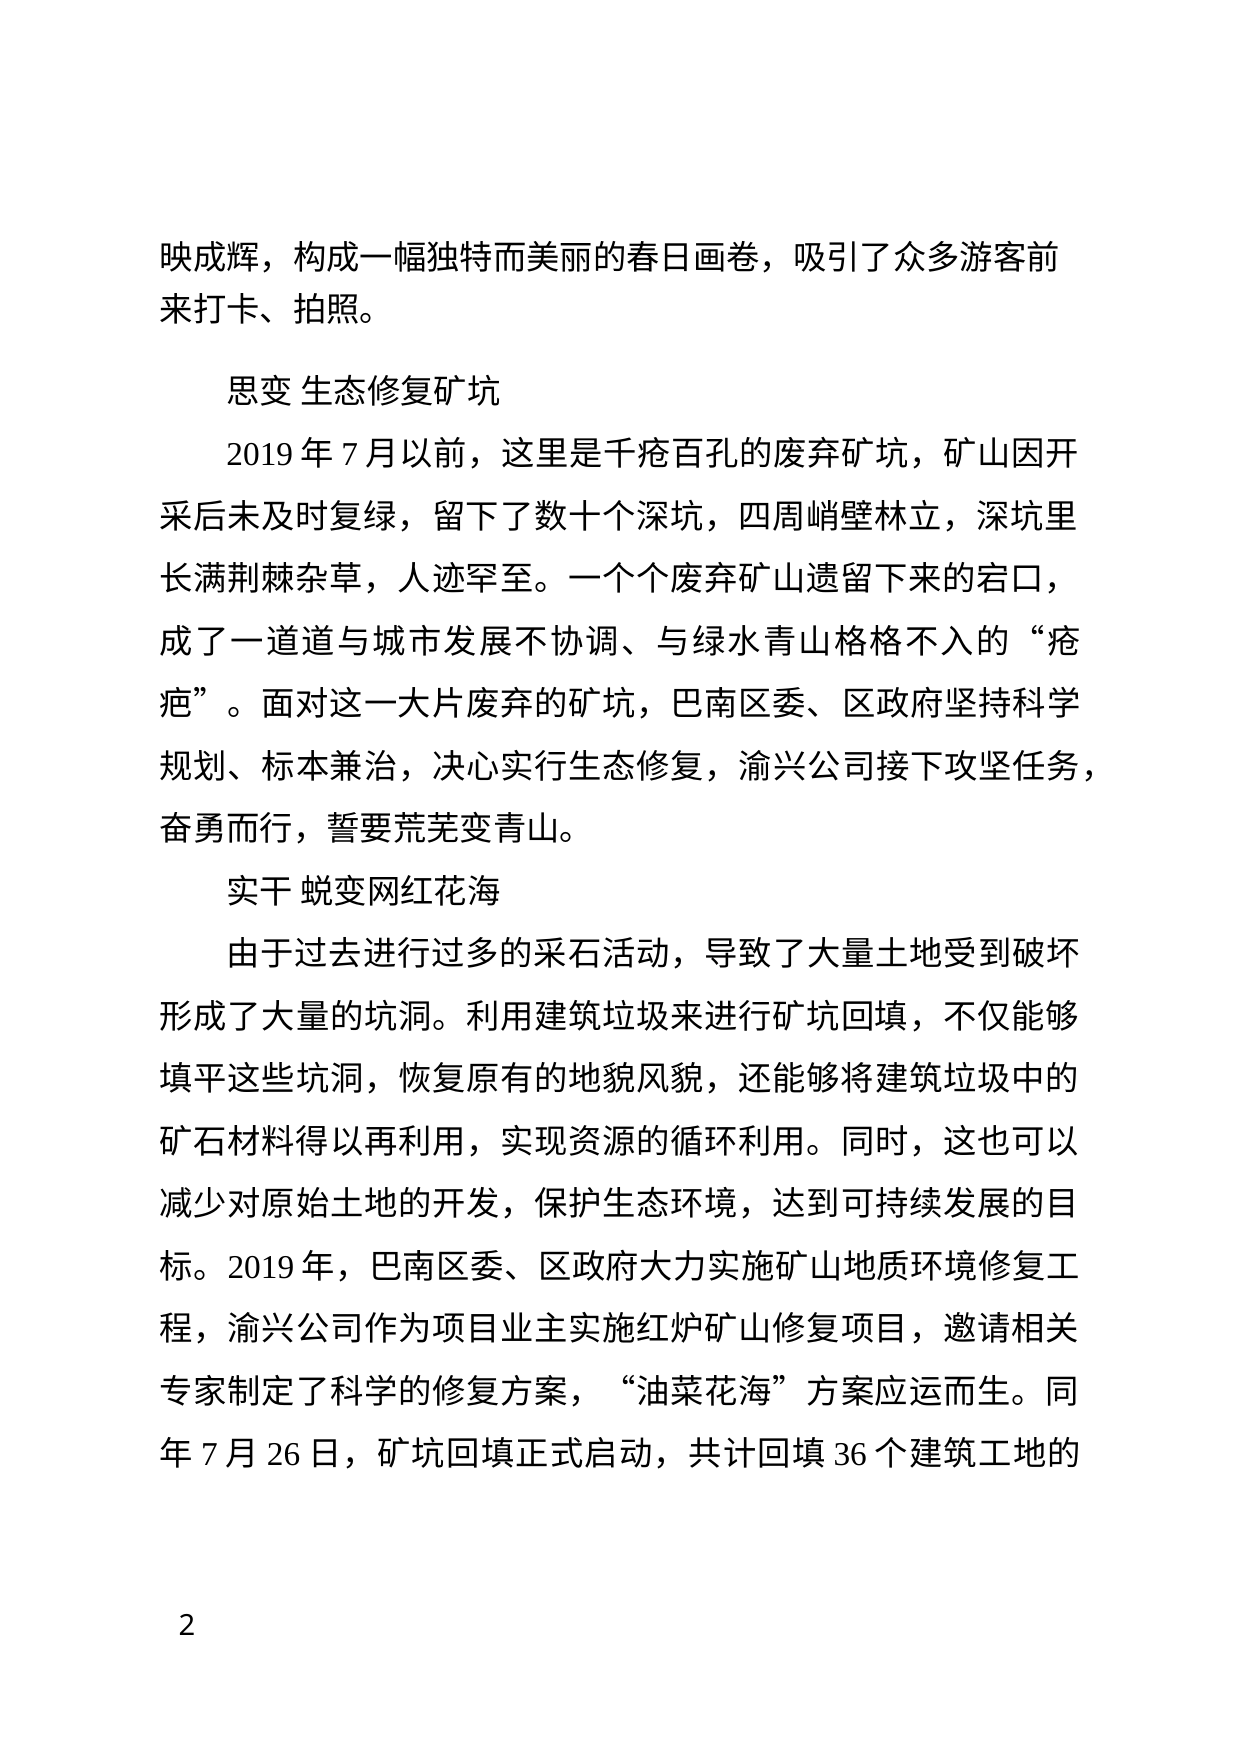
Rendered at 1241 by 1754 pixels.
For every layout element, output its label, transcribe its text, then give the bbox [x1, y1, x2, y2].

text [159, 916, 1081, 1478]
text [159, 228, 1081, 332]
text 2019年7月以前，这里是千疮百孔的废弃矿坑，矿山因开采后未及时复绿，留下了数十个深坑，四周峭壁林立，深坑里长满荆棘杂草，人迹罕至。一个个废弃矿山遗留下来的宕口，成了一道道与城市发展不协调、与绿水青山格格不入的“疮疤”。面对这一大片废弃的矿坑，巴南区委、区政府坚持科学规划、标本兼治，决心实行生态修复，渝兴公司接下攻坚任务，奋勇而行，誓要荒芜变青山。 [159, 416, 1081, 853]
text 实干 蜕变网红花海 [159, 853, 1081, 916]
text 思变 生态修复矿坑 [159, 353, 1081, 416]
